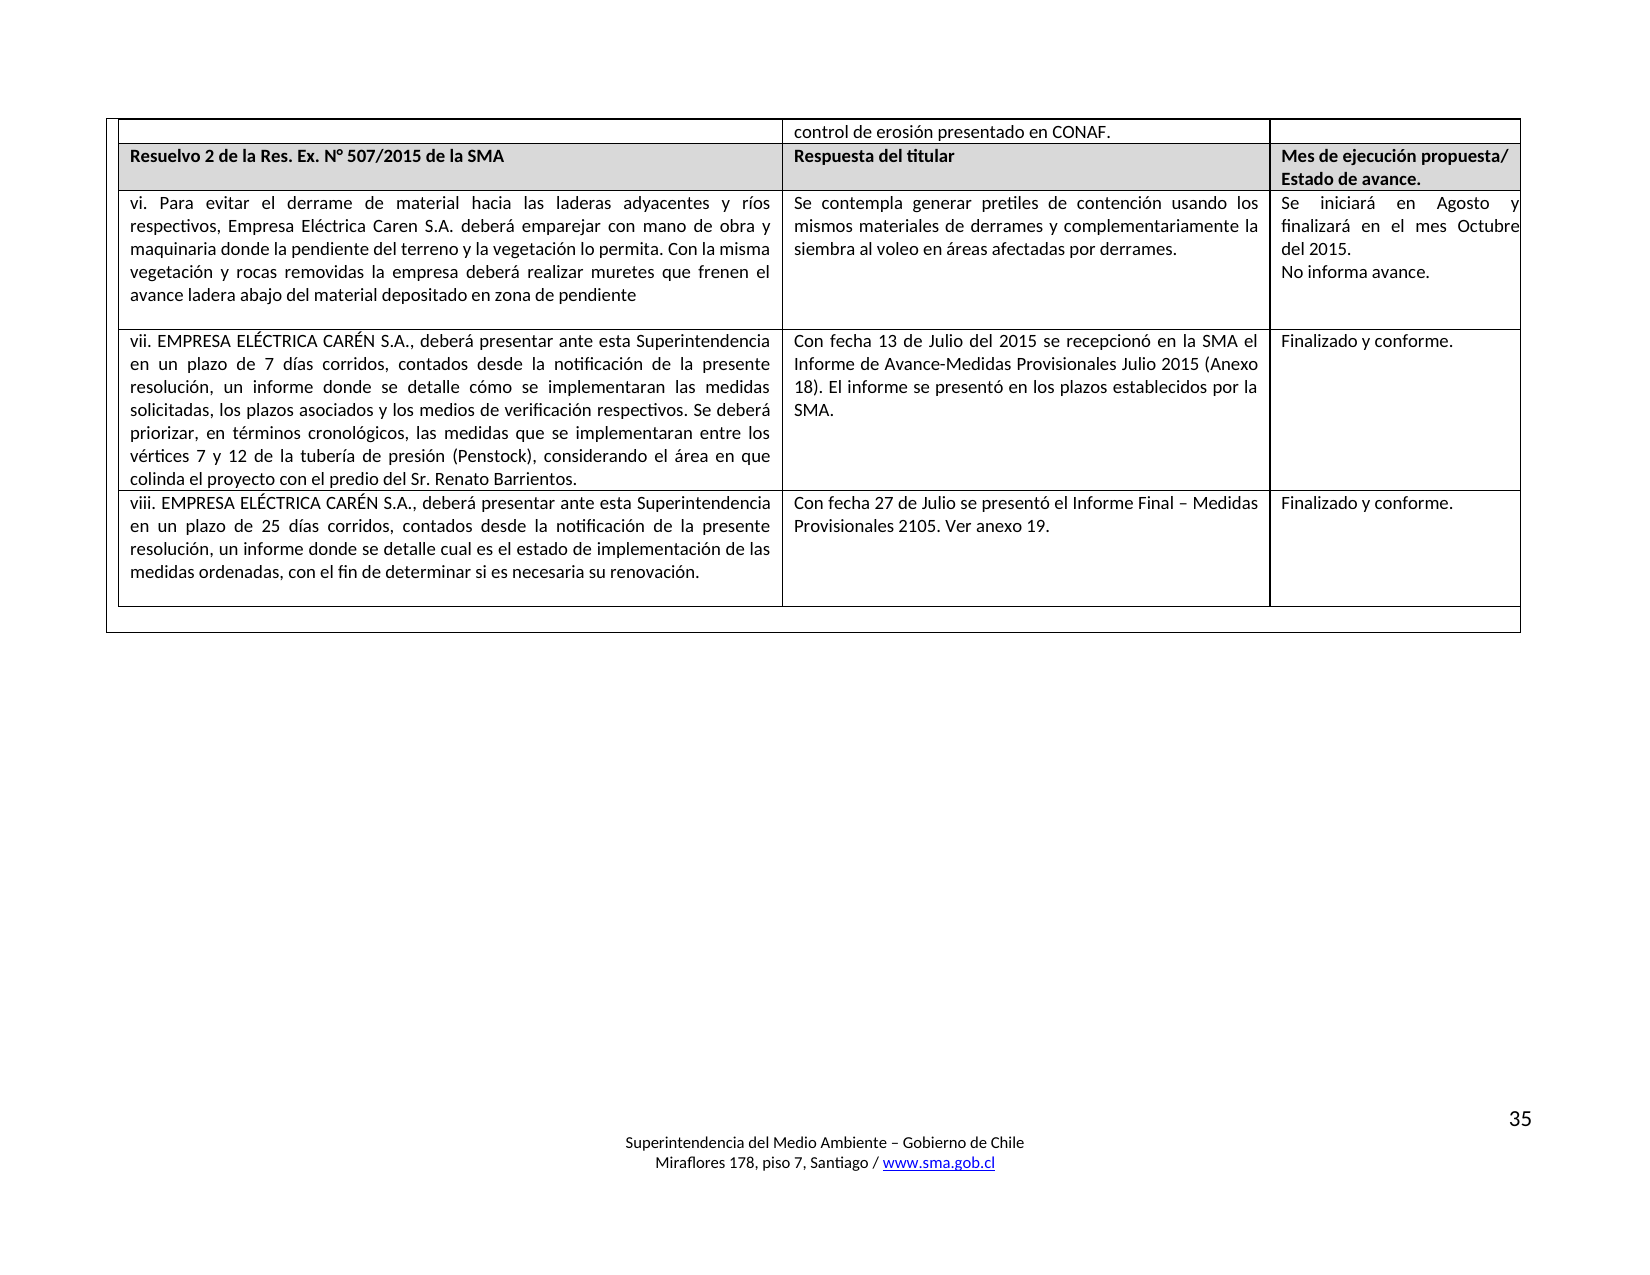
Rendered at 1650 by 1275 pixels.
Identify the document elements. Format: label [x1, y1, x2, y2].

table_cell [107, 119, 1520, 632]
